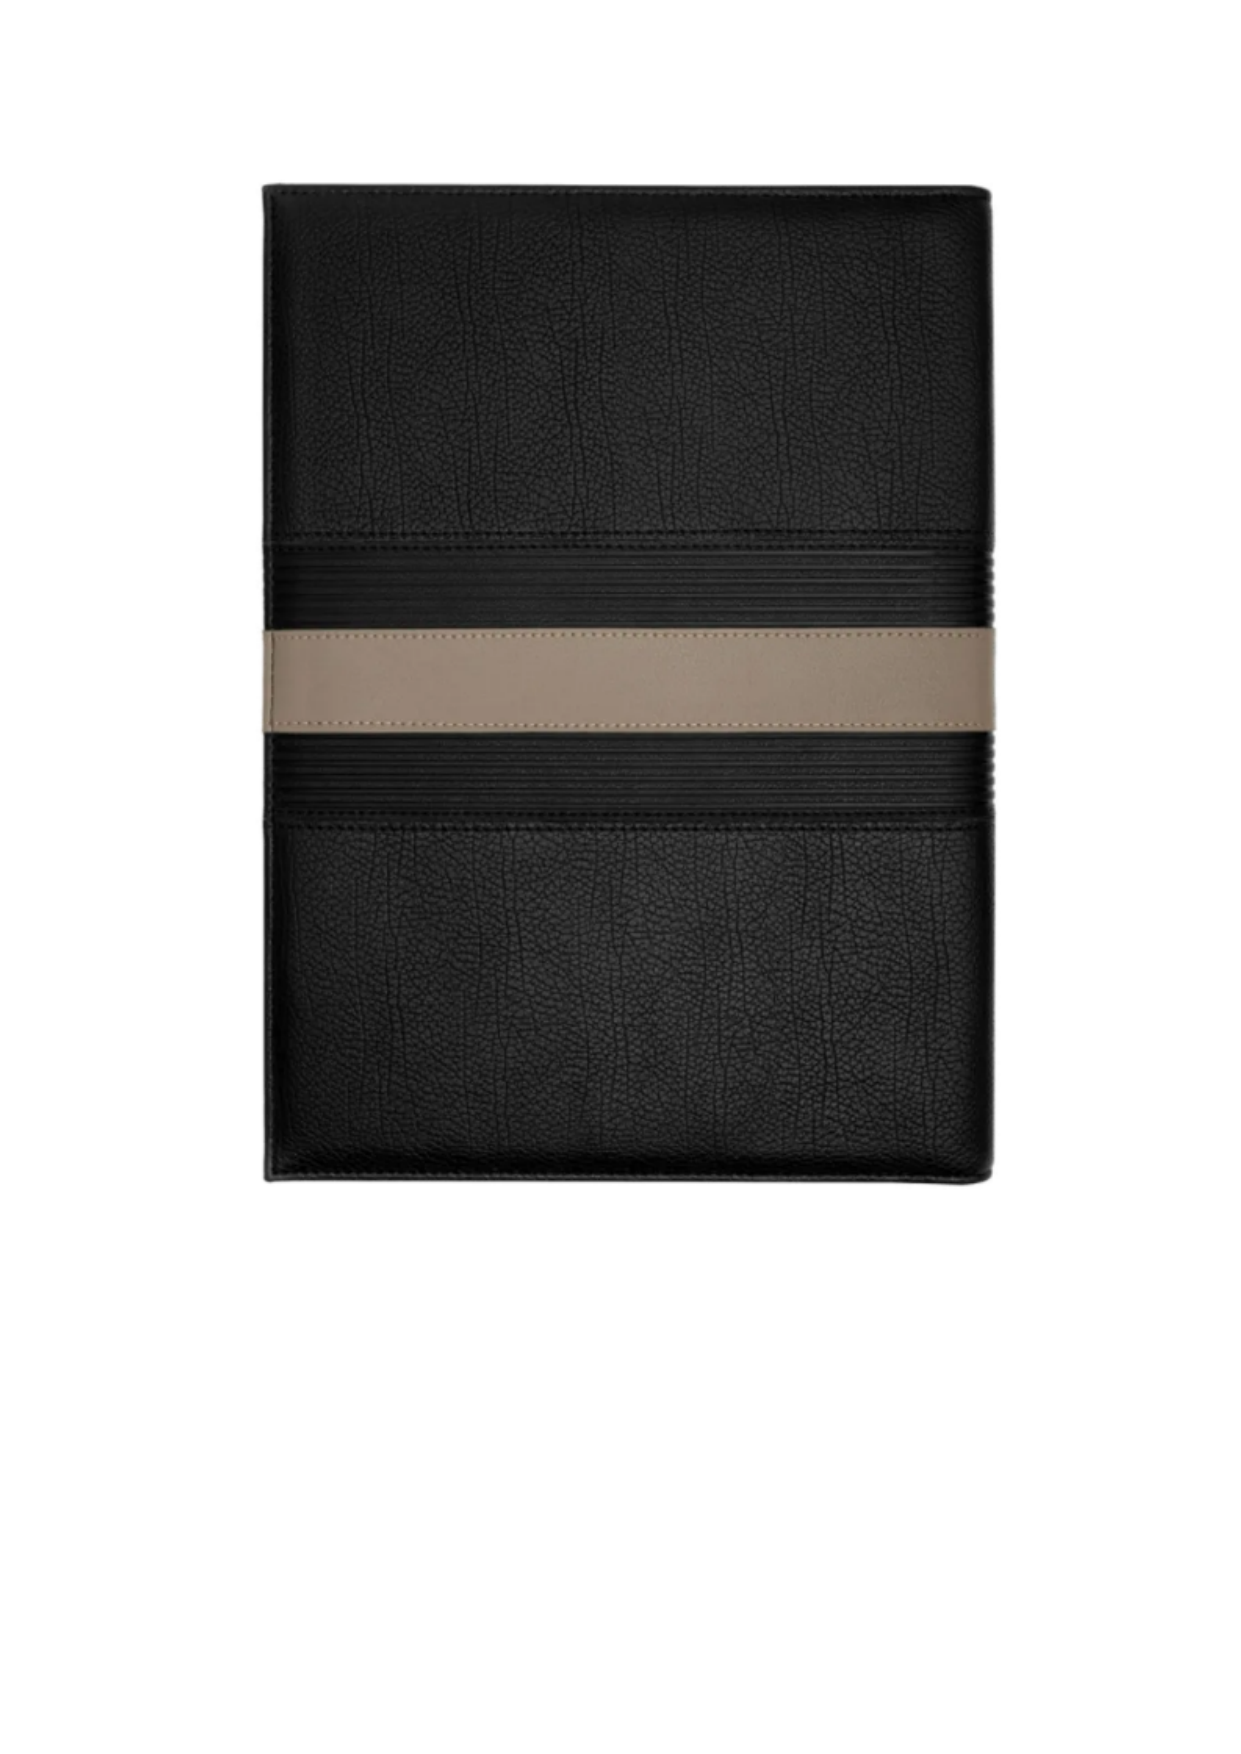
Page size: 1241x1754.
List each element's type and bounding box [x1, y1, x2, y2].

picture [223, 147, 1018, 1193]
